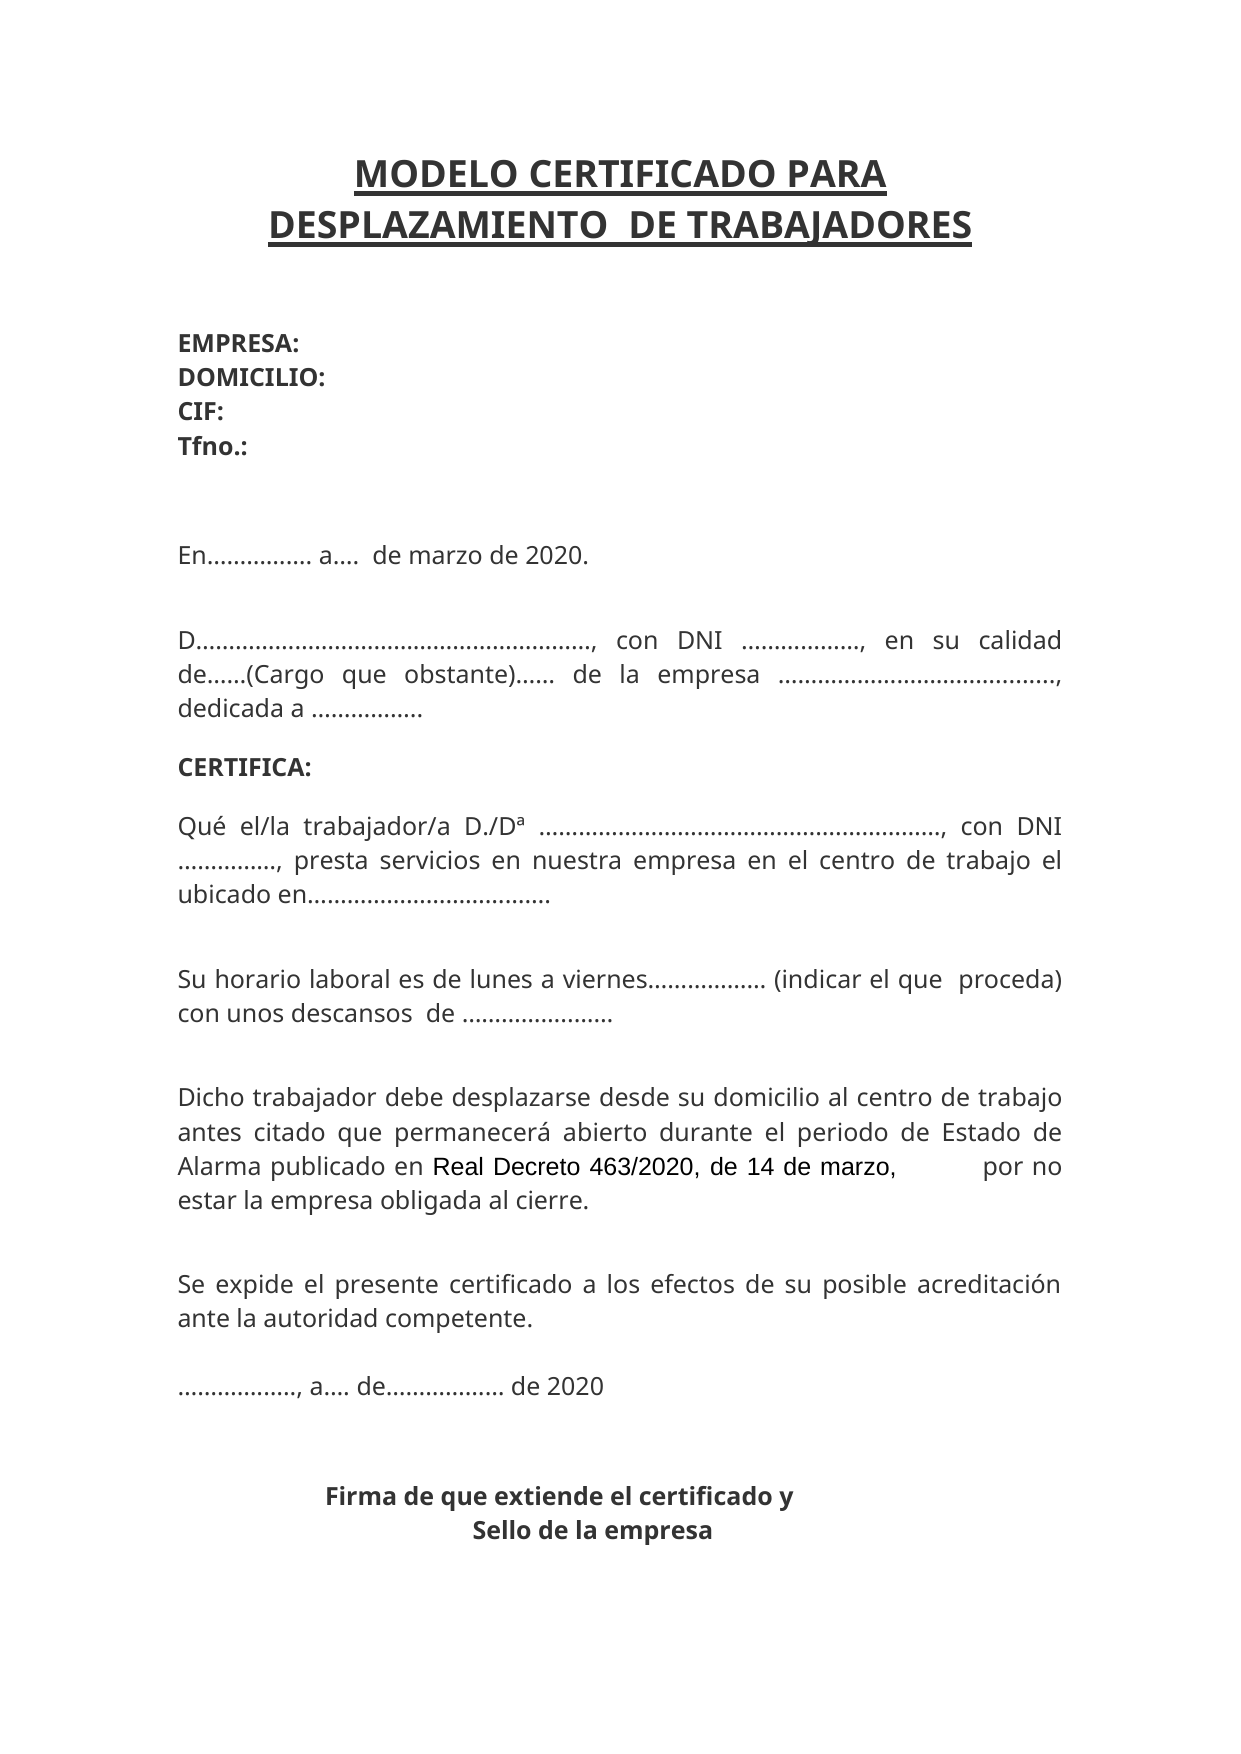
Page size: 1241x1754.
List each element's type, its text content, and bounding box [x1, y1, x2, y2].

text D……………………………………………………, con DNI ………………, en su calidad de……(Cargo que obstante)…… de la empresa ……………………………........., dedicada a …………….. [177, 622, 1063, 724]
text Dicho trabajador debe desplazarse desde su domicilio al centro de trabajo antes citado que permanecerá abierto durante el periodo de Estado de Alarma publicado en Real Decreto 463/2020, de 14 de marzo, por no estar la empresa obligada al cierre. [177, 1080, 1063, 1216]
text CERTIFICA: [177, 750, 1063, 784]
text ………….….., a…. de……………… de 2020 [177, 1369, 1063, 1403]
text Sello de la empresa [177, 1513, 1063, 1547]
text Firma de que extiende el certificado y [177, 1479, 1063, 1513]
text CIF: [177, 394, 1063, 428]
text Su horario laboral es de lunes a viernes……………… (indicar el que proceda) con unos descansos de ……………..…… [177, 962, 1063, 1030]
text Qué el/la trabajador/a D./Dª ……………………………………….……………, con DNI ……………, presta servicios en nuestra empresa en el centro de trabajo el ubicado en………………………………. [177, 809, 1063, 911]
text Se expide el presente certificado a los efectos de su posible acreditación ante la autoridad competente. [177, 1267, 1063, 1335]
text MODELO CERTIFICADO PARA DESPLAZAMIENTO DE TRABAJADORES [177, 148, 1063, 250]
text En……………. a…. de marzo de 2020. [177, 538, 1063, 572]
text Tfno.: [177, 428, 1063, 462]
text EMPRESA: [177, 326, 1063, 360]
text DOMICILIO: [177, 360, 1063, 394]
